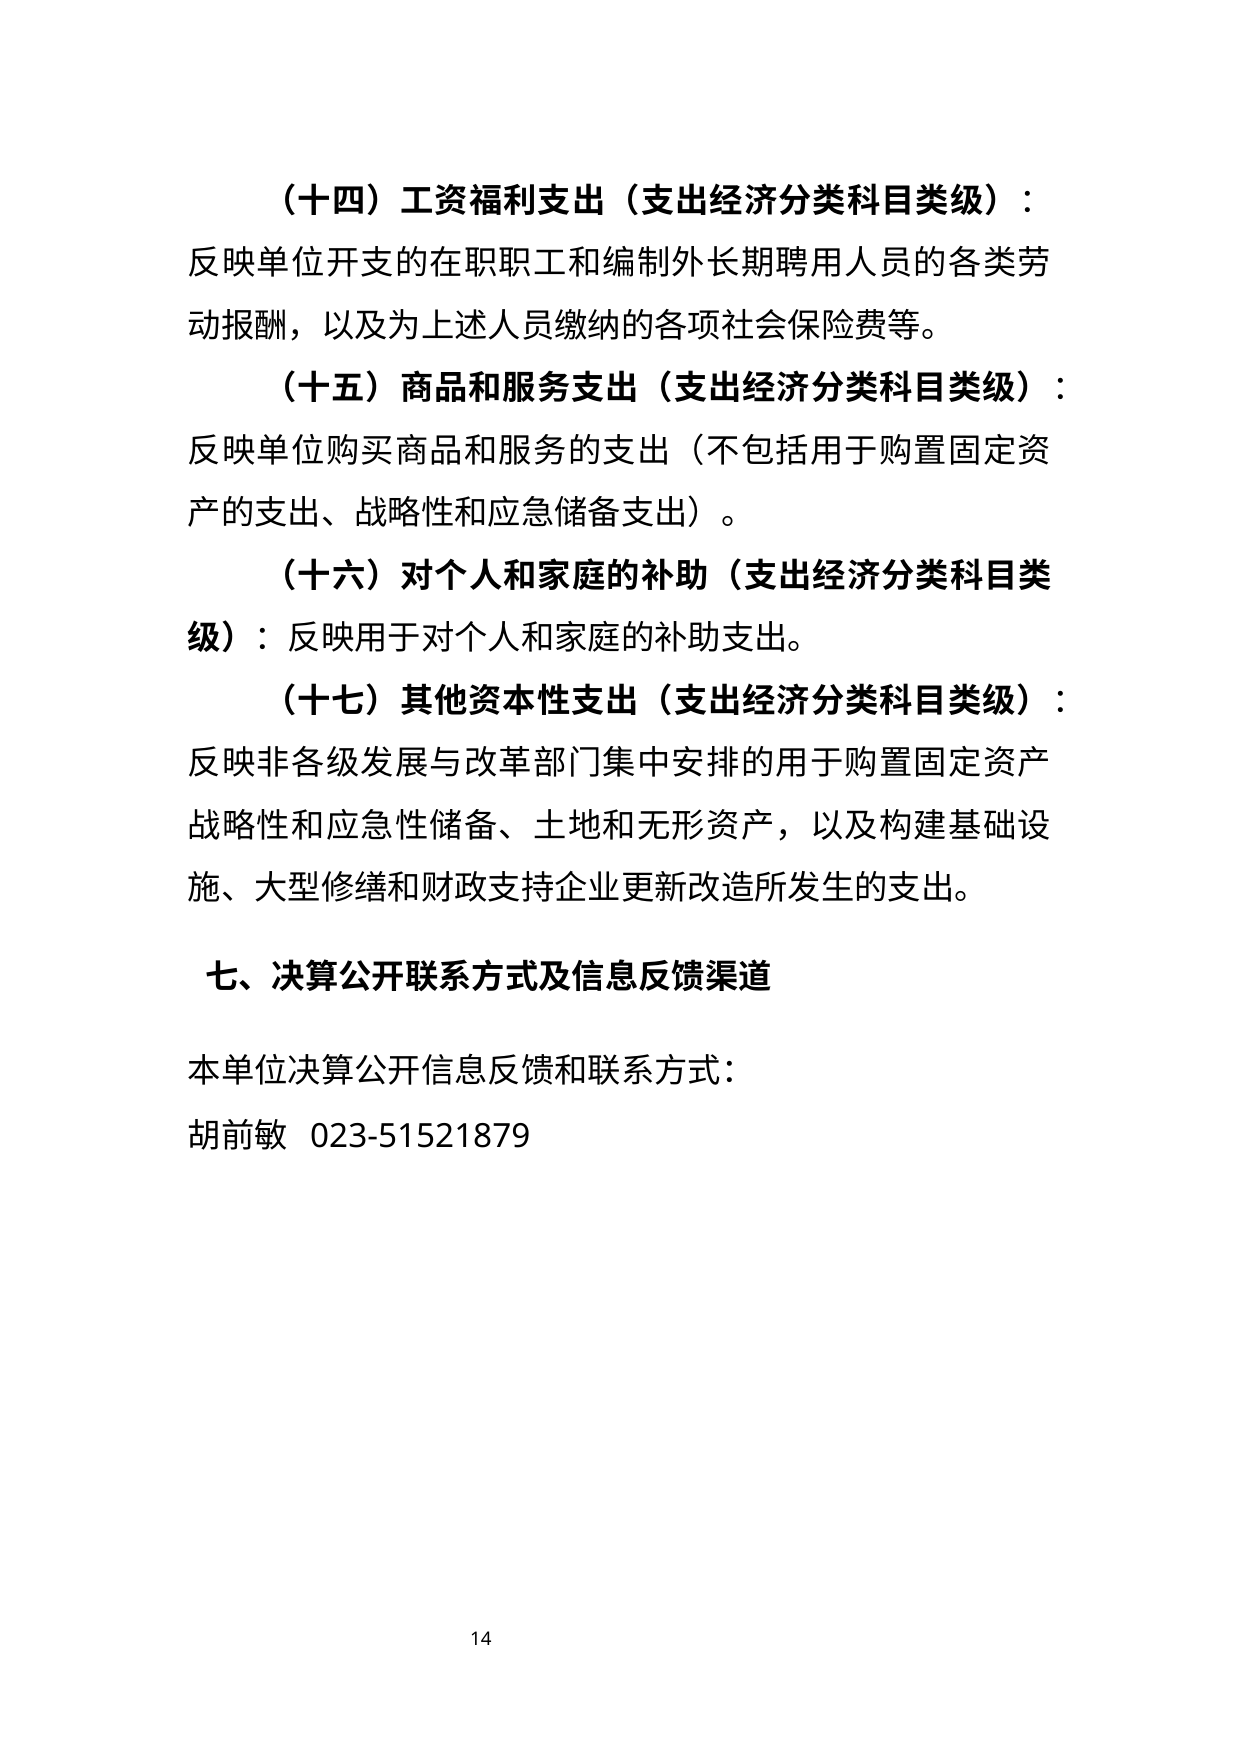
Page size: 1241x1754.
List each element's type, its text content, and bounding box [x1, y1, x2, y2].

text （十七）其他资本性支出（支出经济分类科目类级）：反映非各级发展与改革部门集中安排的用于购置固定资产、战略性和应急性储备、土地和无形资产，以及构建基础设施、大型修缮和财政支持企业更新改造所发生的支出。 [187, 662, 1053, 912]
text （十四）工资福利支出（支出经济分类科目类级）：反映单位开支的在职职工和编制外长期聘用人员的各类劳动报酬，以及为上述人员缴纳的各项社会保险费等。 [187, 162, 1053, 349]
text （十五）商品和服务支出（支出经济分类科目类级）：反映单位购买商品和服务的支出（不包括用于购置固定资产的支出、战略性和应急储备支出）。 [187, 349, 1053, 537]
text 本单位决算公开信息反馈和联系方式： [187, 1035, 1053, 1100]
text 胡前敏 023-51521879 [187, 1100, 1053, 1165]
text 七、决算公开联系方式及信息反馈渠道 [187, 941, 1053, 1006]
text （十六）对个人和家庭的补助（支出经济分类科目类级）：反映用于对个人和家庭的补助支出。 [187, 537, 1053, 662]
